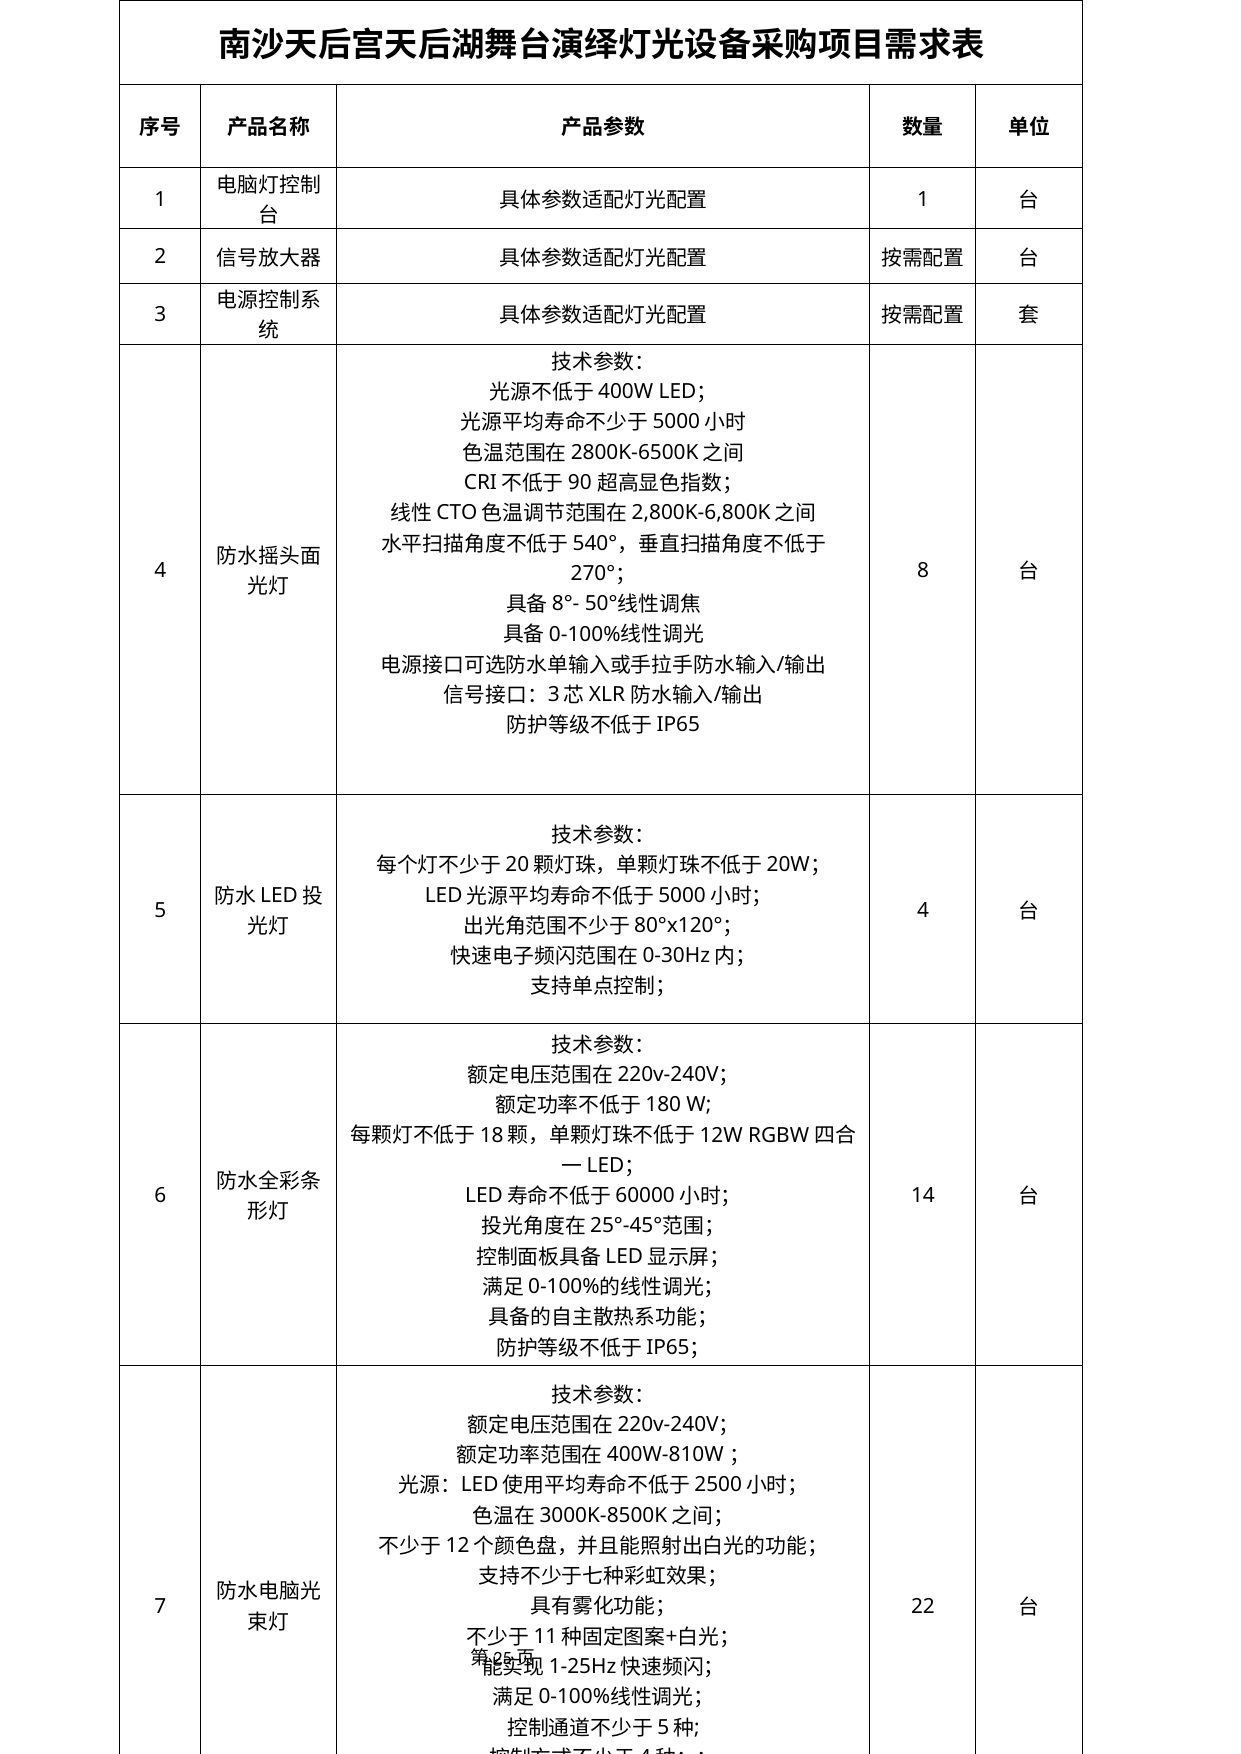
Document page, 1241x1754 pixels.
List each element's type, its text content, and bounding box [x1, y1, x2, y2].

table_cell 台 [976, 229, 1082, 282]
table_cell 4 [120, 345, 200, 794]
table_cell 8 [870, 345, 975, 794]
table_cell 防水摇头面光灯 [201, 345, 336, 794]
table_cell 6 [120, 1024, 200, 1365]
table_cell 4 [870, 795, 975, 1023]
table_cell 技术参数： 额定电压范围在220v-240V； 额定功率不低于180 W; 每颗灯不低于18颗，单颗灯珠不低于12W RGBW 四合一LED； LED寿命不低于60000小时； 投光角度在25°-45°范围； 控制面板具备LED显示屏； 满足0-100%的线性调光； 具备的自主散热系功能； 防护等级不低于IP65； [337, 1024, 869, 1365]
table_cell 防水全彩条形灯 [201, 1024, 336, 1365]
table_cell 单位 [976, 85, 1082, 167]
table_cell 序号 [120, 85, 200, 167]
table_cell 5 [120, 795, 200, 1023]
table_cell 台 [976, 1024, 1082, 1365]
table_cell 产品名称 [201, 85, 336, 167]
table_cell 1 [120, 168, 200, 228]
table_cell 具体参数适配灯光配置 [337, 284, 869, 344]
table_cell 技术参数： 每个灯不少于20颗灯珠，单颗灯珠不低于20W； LED光源平均寿命不低于5000小时； 出光角范围不少于80°x120°； 快速电子频闪范围在0-30Hz内； 支持单点控制； [337, 795, 869, 1023]
table_cell 按需配置 [870, 284, 975, 344]
table_cell 1 [870, 168, 975, 228]
table_cell 按需配置 [870, 229, 975, 282]
table_cell 信号放大器 [201, 229, 336, 282]
table_cell 数量 [870, 85, 975, 167]
table_cell 22 [870, 1366, 975, 1754]
table_cell 技术参数： 额定电压范围在220v-240V； 额定功率范围在400W-810W ； 光源：LED使用平均寿命不低于2500小时； 色温在3000K-8500K之间； 不少于12个颜色盘，并且能照射出白光的功能； 支持不少于七种彩虹效果； 具有雾化功能； 不少于11种固定图案+白光； 能实现1-25Hz快速频闪； 满足0-100%线性调光； 控制通道不少于5种; 控制方式不少于4种：； 水平扫描角度和垂直扫描角度具有微调功能； 防护等级不低于IP65； [337, 1366, 869, 1754]
table_cell 技术参数： 光源不低于400W LED； 光源平均寿命不少于5000小时 色温范围在2800K-6500K之间 CRI不低于90 超高显色指数； 线性CTO色温调节范围在2,800K-6,800K之间 水平扫描角度不低于540°，垂直扫描角度不低于270°； 具备8°- 50°线性调焦 具备0-100%线性调光 电源接口可选防水单输入或手拉手防水输入/输出 信号接口：3芯XLR 防水输入/输出 防护等级不低于IP65 [337, 345, 869, 794]
table_cell 7 [120, 1366, 200, 1754]
table_cell 防水电脑光束灯 [201, 1366, 336, 1754]
table_cell 防水LED投光灯 [201, 795, 336, 1023]
table_cell 14 [870, 1024, 975, 1365]
table_cell 3 [120, 284, 200, 344]
table_cell 台 [976, 345, 1082, 794]
table_cell 套 [976, 284, 1082, 344]
table_cell 2 [120, 229, 200, 282]
table_cell 电源控制系统 [201, 284, 336, 344]
table_cell 产品参数 [337, 85, 869, 167]
table_cell 台 [976, 795, 1082, 1023]
table_header 南沙天后宫天后湖舞台演绎灯光设备采购项目需求表 [120, 1, 1082, 83]
table_cell 台 [976, 168, 1082, 228]
table_cell 具体参数适配灯光配置 [337, 168, 869, 228]
table_cell 台 [976, 1366, 1082, 1754]
table_cell 电脑灯控制台 [201, 168, 336, 228]
table_cell 具体参数适配灯光配置 [337, 229, 869, 282]
